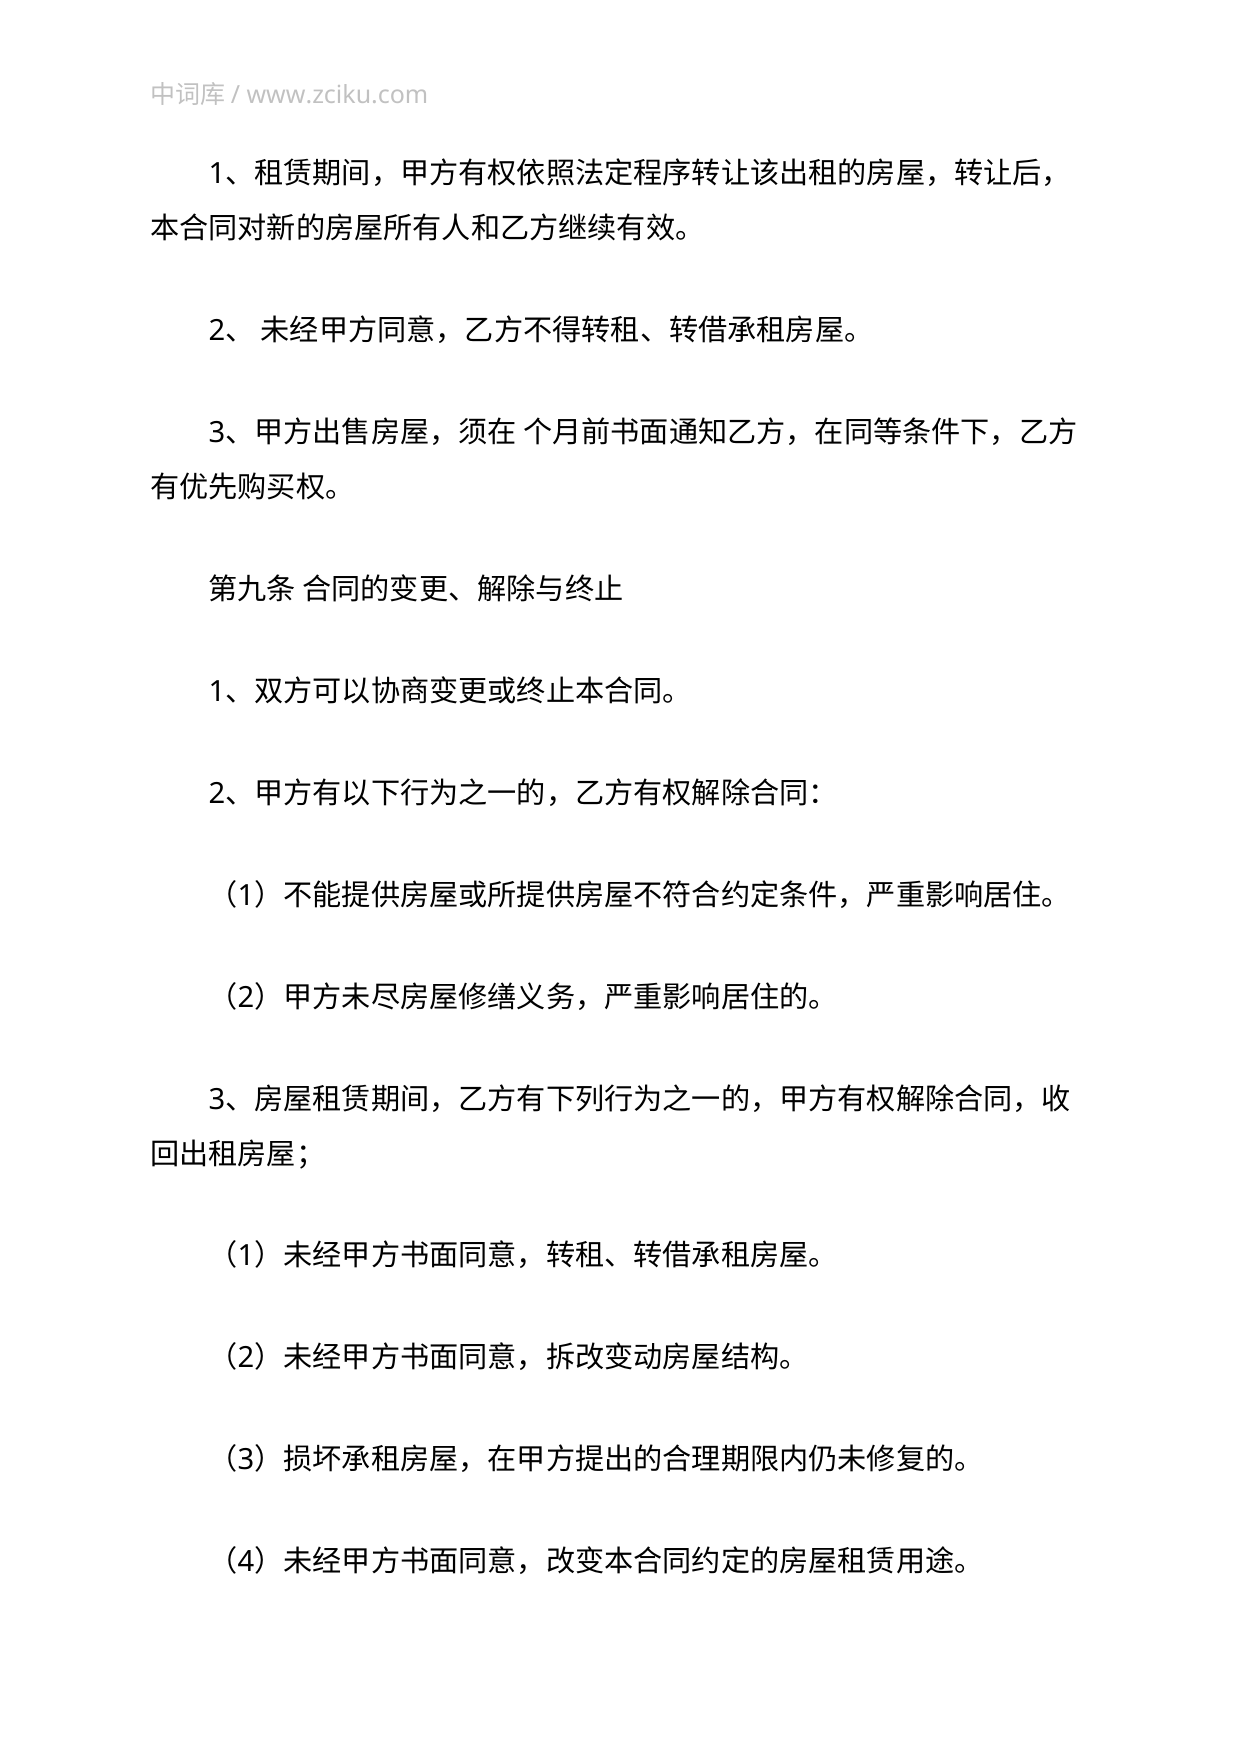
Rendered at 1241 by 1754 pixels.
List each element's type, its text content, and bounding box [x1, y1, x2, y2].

text （2）甲方未尽房屋修缮义务，严重影响居住的。 [150, 973, 1090, 1016]
text 1、租赁期间，甲方有权依照法定程序转让该出租的房屋，转让后，本合同对新的房屋所有人和乙方继续有效。 [150, 150, 1090, 247]
text （1）不能提供房屋或所提供房屋不符合约定条件，严重影响居住。 [150, 871, 1090, 914]
text 3、甲方出售房屋，须在 个月前书面通知乙方，在同等条件下，乙方有优先购买权。 [150, 409, 1090, 506]
text （4）未经甲方书面同意，改变本合同约定的房屋租赁用途。 [150, 1538, 1090, 1580]
text （3）损坏承租房屋，在甲方提出的合理期限内仍未修复的。 [150, 1436, 1090, 1478]
text 2、 未经甲方同意，乙方不得转租、转借承租房屋。 [150, 307, 1090, 349]
text 3、房屋租赁期间，乙方有下列行为之一的，甲方有权解除合同，收回出租房屋； [150, 1075, 1090, 1172]
text （1）未经甲方书面同意，转租、转借承租房屋。 [150, 1232, 1090, 1274]
text 2、甲方有以下行为之一的，乙方有权解除合同： [150, 769, 1090, 812]
text 第九条 合同的变更、解除与终止 [150, 566, 1090, 608]
text 1、双方可以协商变更或终止本合同。 [150, 667, 1090, 710]
text （2）未经甲方书面同意，拆改变动房屋结构。 [150, 1334, 1090, 1376]
